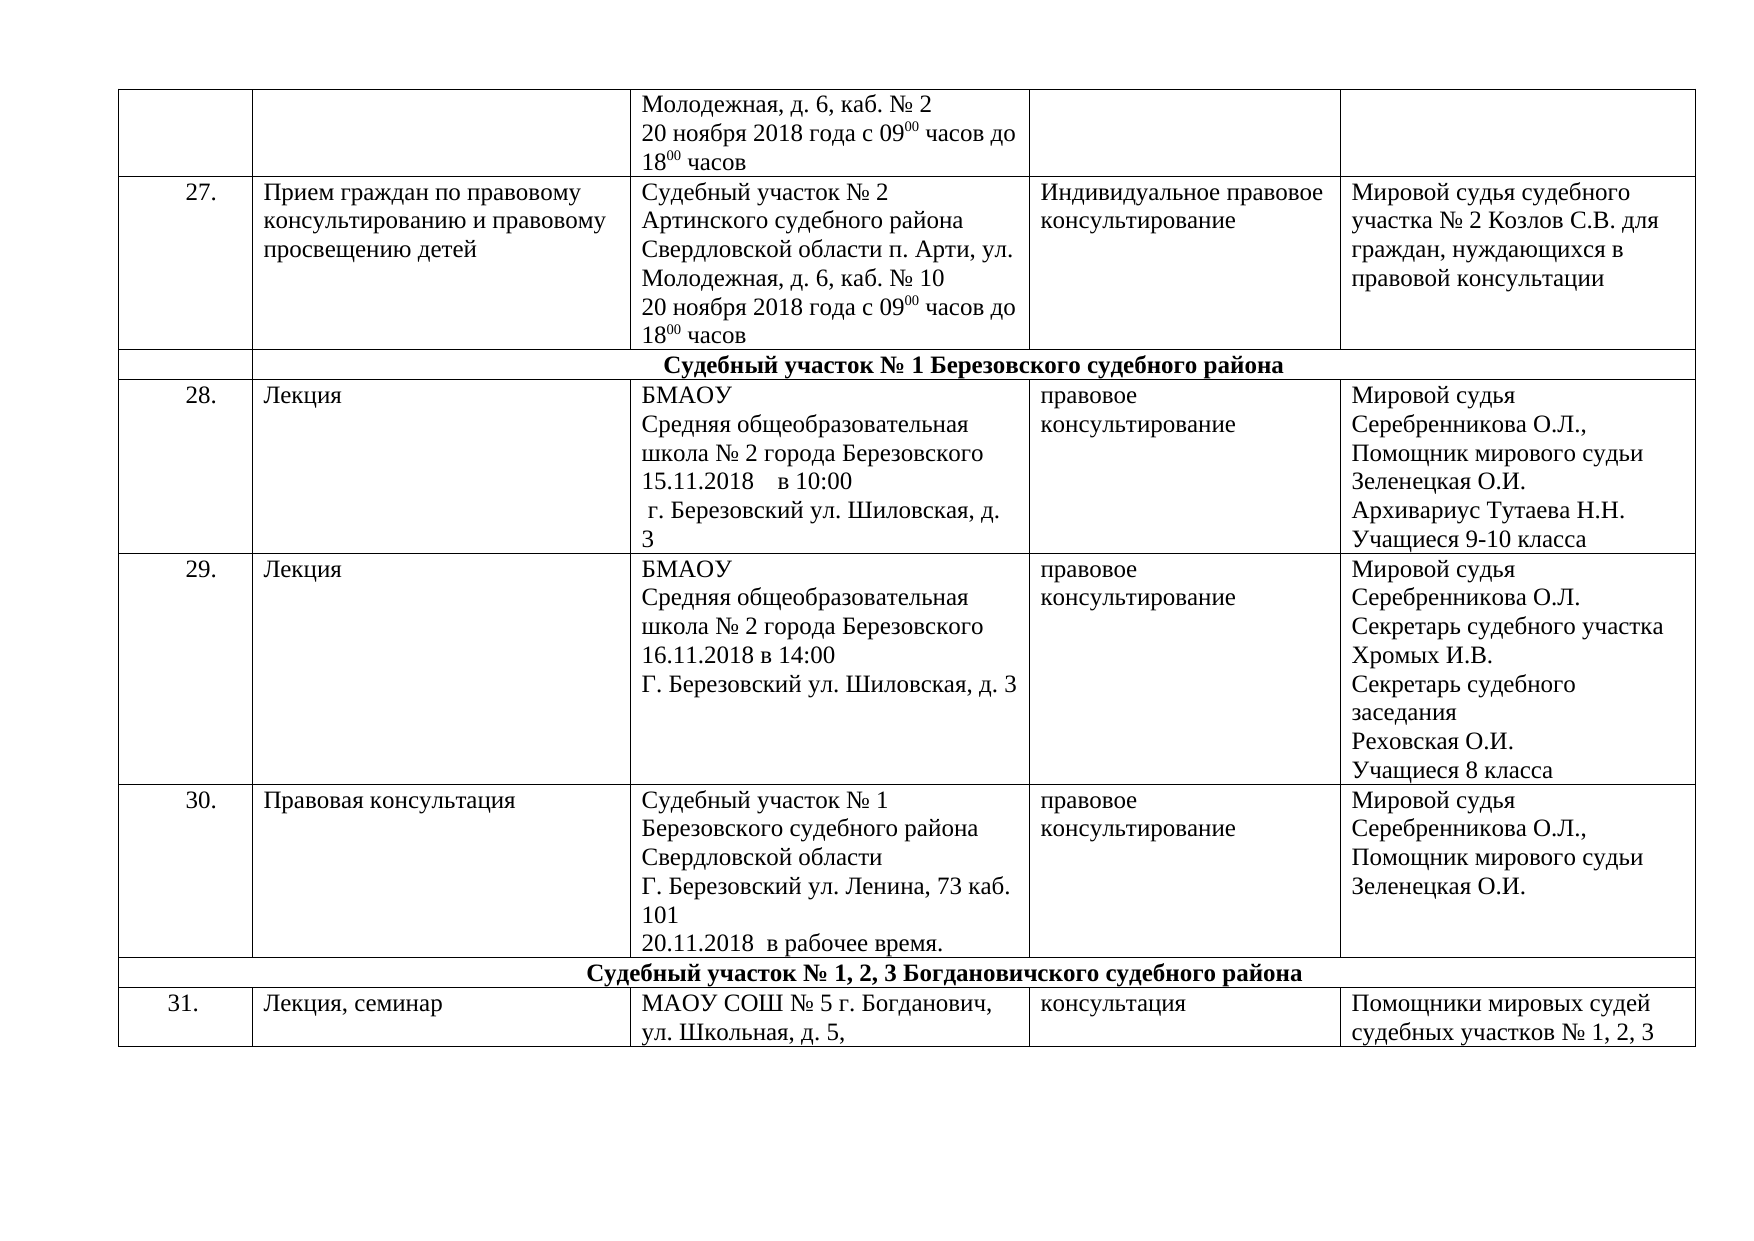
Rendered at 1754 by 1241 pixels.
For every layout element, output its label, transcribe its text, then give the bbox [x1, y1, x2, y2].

table_cell Судебный участок № 1, 2, 3 Богдановичского судебного района [119, 958, 1695, 987]
table_cell БМАОУ Средняя общеобразовательная школа № 2 города Березовского в 10:00 г. Березовский ул. Шиловская, д. 3 [631, 380, 1029, 553]
table_cell консультация [1030, 988, 1340, 1046]
table_cell правовое консультирование [1030, 785, 1340, 957]
table_cell БМАОУ Средняя общеобразовательная школа № 2 города Березовского 16.11.2018 в 14:00 Г. Березовский ул. Шиловская, д. 3 [631, 554, 1029, 784]
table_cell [253, 90, 630, 176]
table_cell Мировой судья Серебренникова О.Л. Секретарь судебного участка Хромых И.В. Секретарь судебного заседания Реховская О.И. Учащиеся 8 класса [1341, 554, 1695, 784]
table_cell [119, 90, 252, 176]
table_cell правовое консультирование [1030, 554, 1340, 784]
table_cell правовое консультирование [1030, 380, 1340, 553]
table_cell Лекция [253, 554, 630, 784]
table_cell [119, 988, 252, 1046]
table_cell Мировой судья Серебренникова О.Л., Помощник мирового судьи Зеленецкая О.И. Архивариус Тутаева Н.Н. Учащиеся 9-10 класса [1341, 380, 1695, 553]
table_cell [119, 380, 252, 553]
table_cell Судебный участок № 1 Березовского судебного района [253, 350, 1695, 379]
table_cell Судебный участок № 2 Артинского судебного района Свердловской области п. Арти, ул. Молодежная, д. 6, каб. № 10 20 ноября 2018 года с 0900 часов до 1800 часов [631, 177, 1029, 349]
table_cell Правовая консультация [253, 785, 630, 957]
table_cell [119, 350, 252, 379]
table_cell Лекция [253, 380, 630, 553]
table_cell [1341, 90, 1695, 176]
table_cell Судебный участок № 1 Березовского судебного района Свердловской области Г. Березовский ул. Ленина, 73 каб. 101 20.11.2018 в рабочее время. [631, 785, 1029, 957]
table_cell Индивидуальное правовое консультирование [1030, 177, 1340, 349]
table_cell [631, 90, 1029, 176]
table_cell Прием граждан по правовому консультированию и правовому просвещению детей [253, 177, 630, 349]
table_cell Мировой судья судебного участка № 2 Козлов С.В. для граждан, нуждающихся в правовой консультации [1341, 177, 1695, 349]
table_cell [119, 785, 252, 957]
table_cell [631, 988, 1029, 1046]
table_cell Мировой судья Серебренникова О.Л., Помощник мирового судьи Зеленецкая О.И. [1341, 785, 1695, 957]
table_cell [119, 554, 252, 784]
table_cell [1341, 988, 1695, 1046]
table_cell Лекция, семинар [253, 988, 630, 1046]
table_cell [119, 177, 252, 349]
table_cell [1030, 90, 1340, 176]
